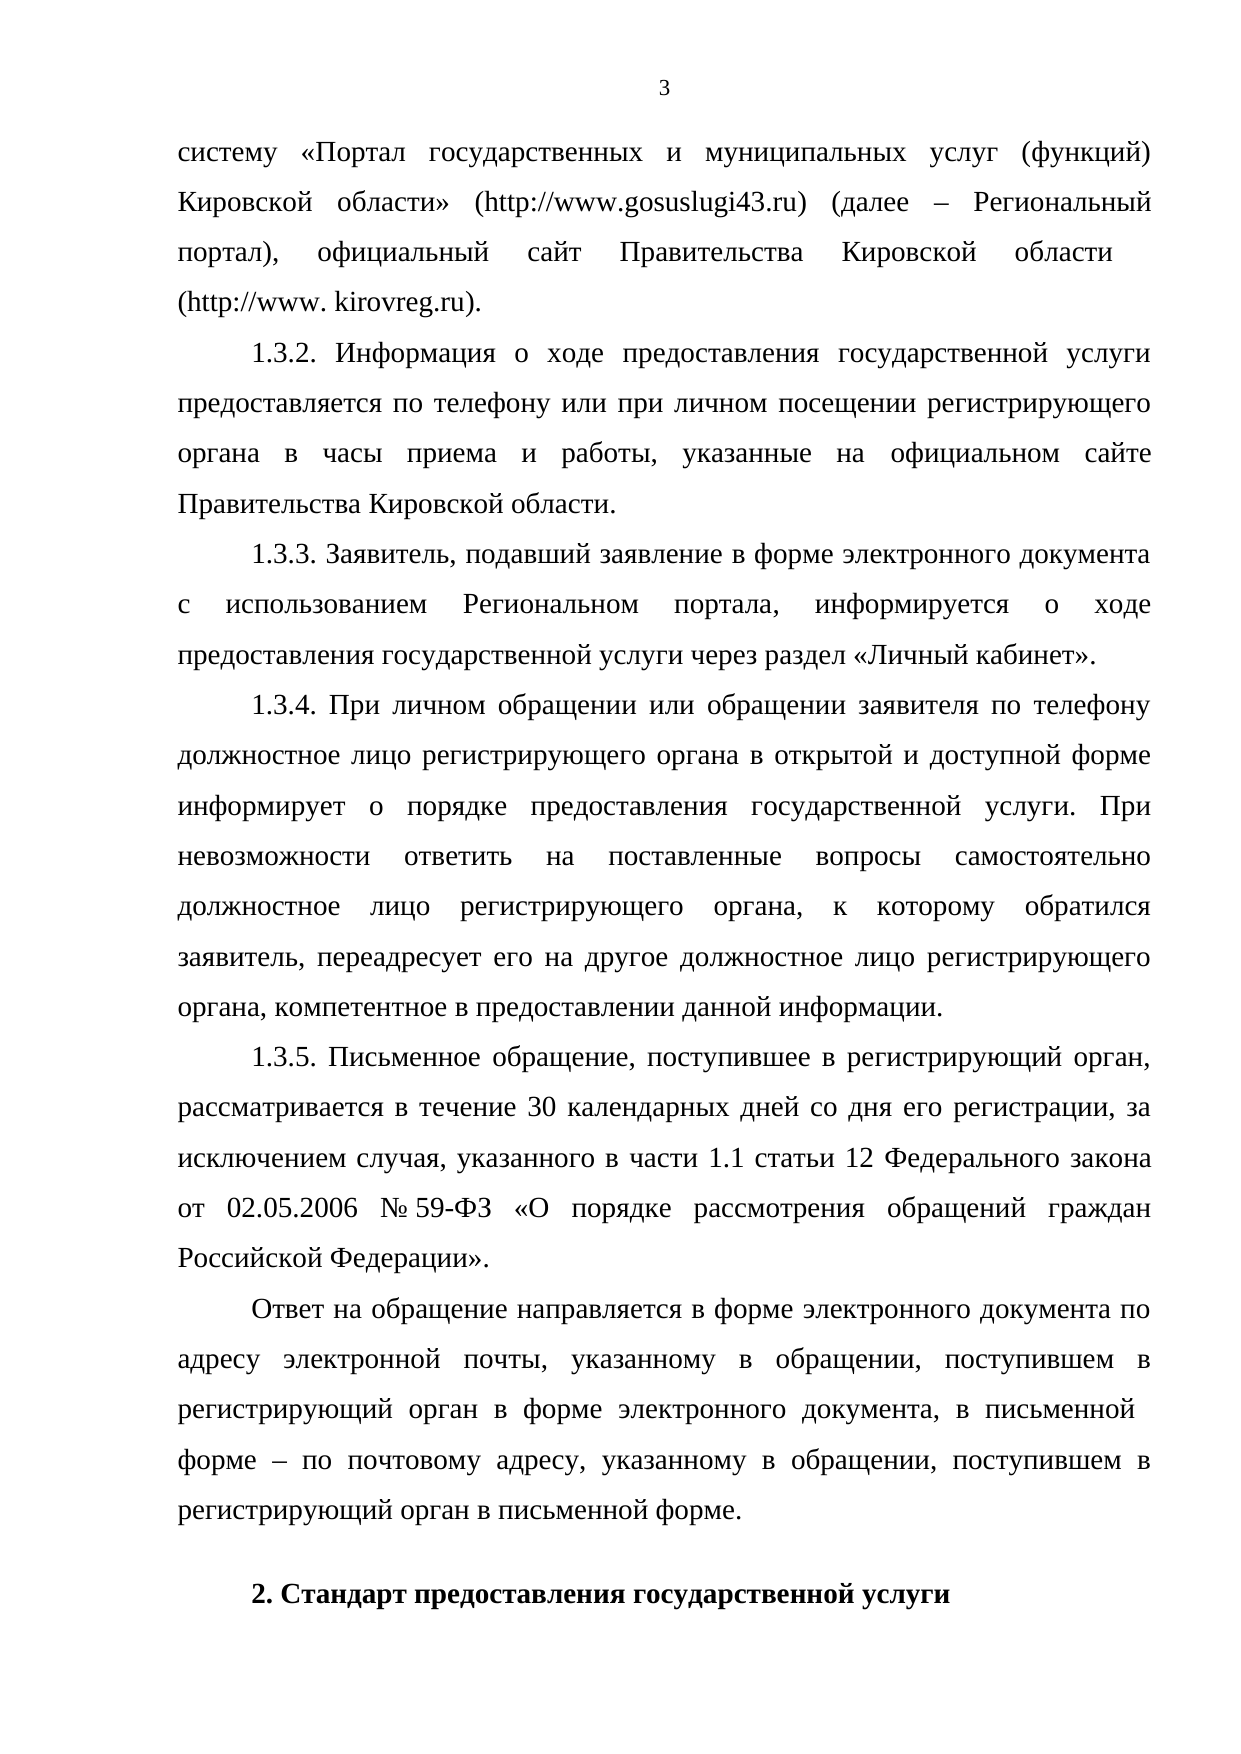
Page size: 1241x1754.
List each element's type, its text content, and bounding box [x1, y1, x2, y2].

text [177, 134, 1152, 318]
text 1.3.3. Заявитель, подавший заявление в форме электронного документа с использованием Региональном портала, информируется о ходе предоставления государственной услуги через раздел «Личный кабинет». [177, 536, 1152, 670]
text 1.3.5. Письменное обращение, поступившее в регистрирующий орган, рассматривается в течение 30 календарных дней со дня его регистрации, за исключением случая, указанного в части 1.1 статьи 12 Федерального закона от 02.05.2006 № 59-ФЗ «О порядке рассмотрения обращений граждан Российской Федерации». [177, 1039, 1152, 1274]
text Ответ на обращение направляется в форме электронного документа по адресу электронной почты, указанному в обращении, поступившем в регистрирующий орган в форме электронного документа, в письменной форме – по почтовому адресу, указанному в обращении, поступившем в регистрирующий орган в письменной форме. [177, 1291, 1152, 1526]
text 1.3.4. При личном обращении или обращении заявителя по телефону должностное лицо регистрирующего органа в открытой и доступной форме информирует о порядке предоставления государственной услуги. При невозможности ответить на поставленные вопросы самостоятельно должностное лицо регистрирующего органа, к которому обратился заявитель, переадресует его на другое должностное лицо регистрирующего органа, компетентное в предоставлении данной информации. [177, 687, 1152, 1022]
text 1.3.2. Информация о ходе предоставления государственной услуги предоставляется по телефону или при личном посещении регистрирующего органа в часы приема и работы, указанные на официальном сайте Правительства Кировской области. [177, 335, 1152, 519]
list 2. Стандарт предоставления государственной услуги [177, 1576, 1152, 1609]
